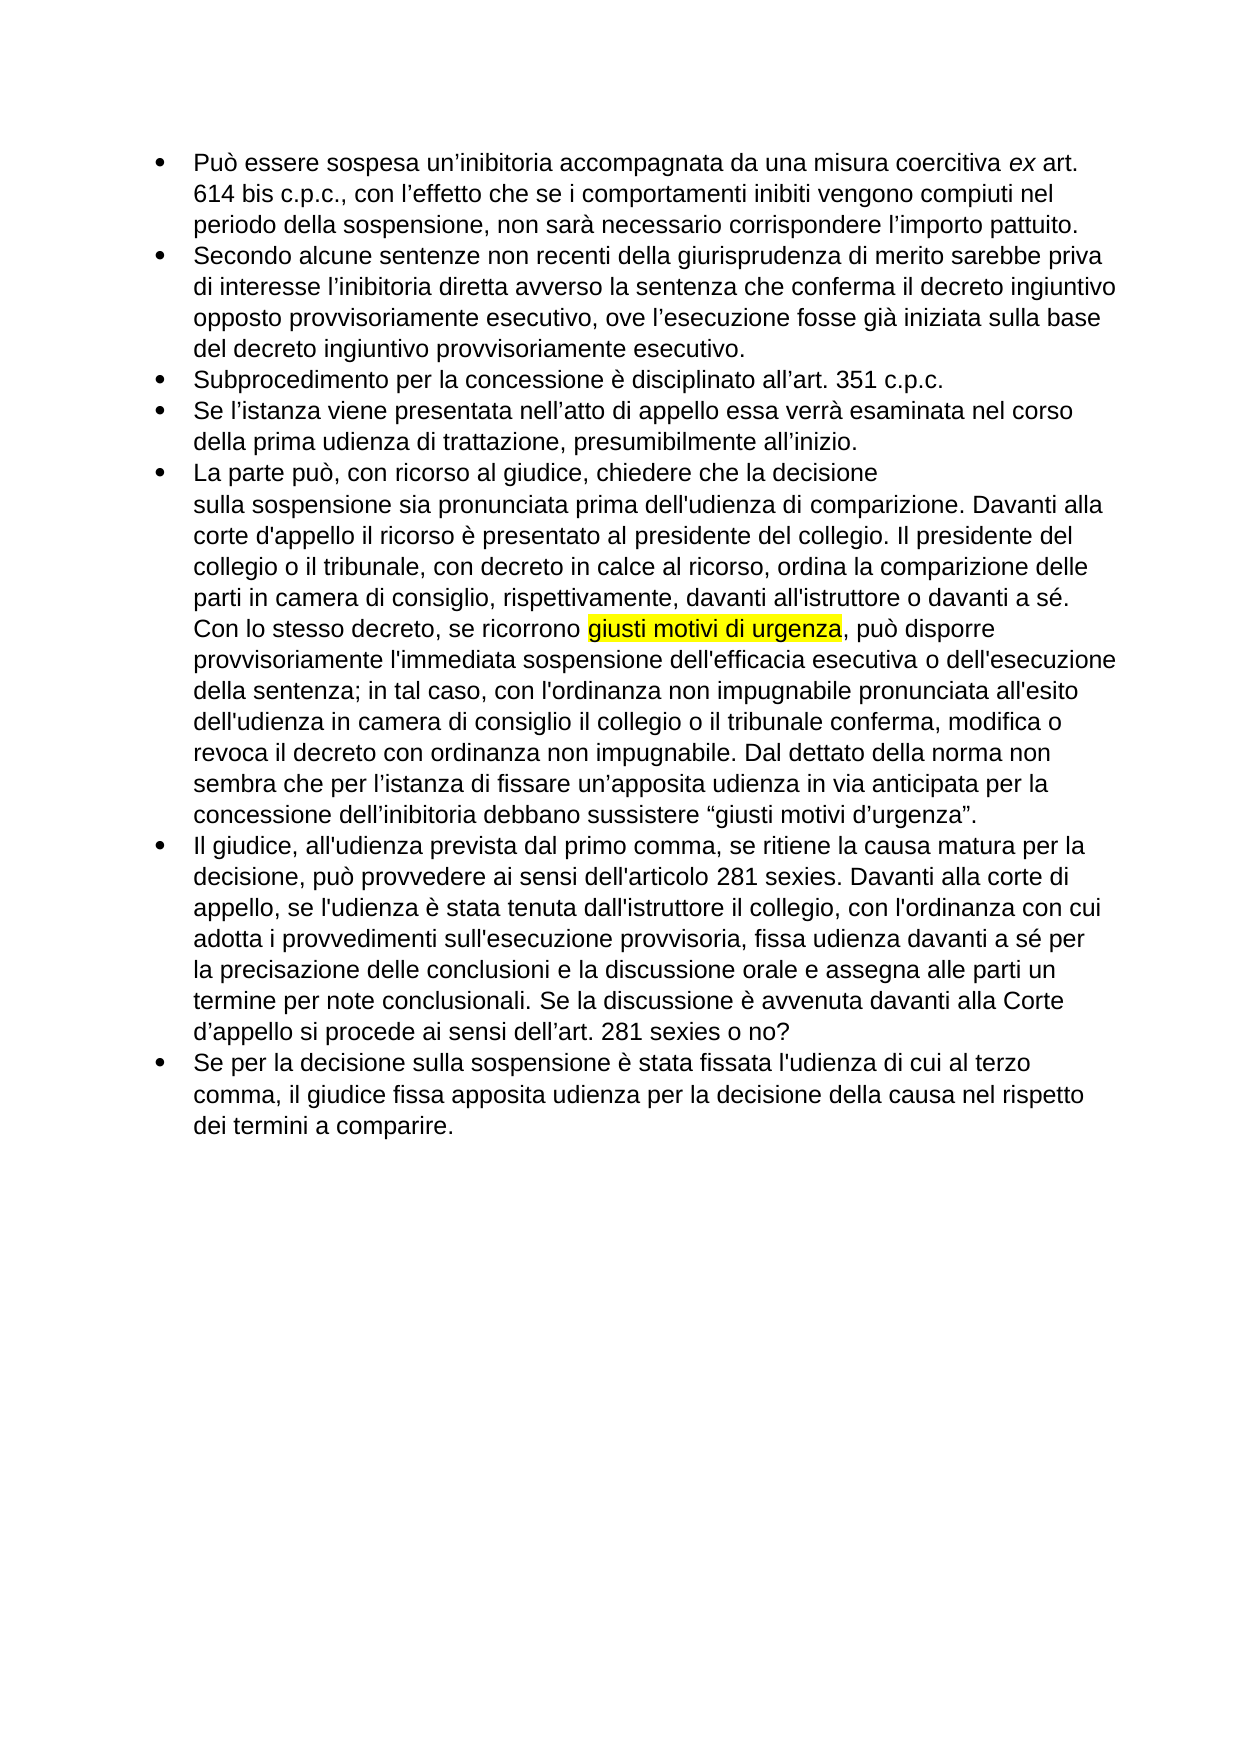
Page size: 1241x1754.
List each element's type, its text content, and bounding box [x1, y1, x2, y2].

list Se l’istanza viene presentata nell’atto di appello essa verrà esaminata nel corso della prima udienza di trattazione, presumibilmente all’inizio. [156, 396, 1122, 456]
list La parte può, con ricorso al giudice, chiedere che la decisione sulla sospensione sia pronunciata prima dell'udienza di comparizione. Davanti alla corte d'appello il ricorso è presentato al presidente del collegio. Il presidente del collegio o il tribunale, con decreto in calce al ricorso, ordina la comparizione delle parti in camera di consiglio, rispettivamente, davanti all'istruttore o davanti a sé. Con lo stesso decreto, se ricorrono giusti motivi di urgenza, può disporre provvisoriamente l'immediata sospensione dell'efficacia esecutiva o dell'esecuzione della sentenza; in tal caso, con l'ordinanza non impugnabile pronunciata all'esito dell'udienza in camera di consiglio il collegio o il tribunale conferma, modifica o revoca il decreto con ordinanza non impugnabile. Dal dettato della norma non sembra che per l’istanza di fissare un’apposita udienza in via anticipata per la concessione dell’inibitoria debbano sussistere “giusti motivi d’urgenza”. [156, 458, 1122, 829]
list Può essere sospesa un’inibitoria accompagnata da una misura coercitiva ex art. 614 bis c.p.c., con l’effetto che se i comportamenti inibiti vengono compiuti nel periodo della sospensione, non sarà necessario corrispondere l’importo pattuito. [156, 148, 1122, 238]
list Se per la decisione sulla sospensione è stata fissata l'udienza di cui al terzo comma, il giudice fissa apposita udienza per la decisione della causa nel rispetto dei termini a comparire. [156, 1048, 1122, 1139]
list Secondo alcune sentenze non recenti della giurisprudenza di merito sarebbe priva di interesse l’inibitoria diretta avverso la sentenza che conferma il decreto ingiuntivo opposto provvisoriamente esecutivo, ove l’esecuzione fosse già iniziata sulla base del decreto ingiuntivo provvisoriamente esecutivo. [156, 241, 1122, 363]
list Subprocedimento per la concessione è disciplinato all’art. 351 c.p.c. [156, 365, 1122, 394]
list Il giudice, all'udienza prevista dal primo comma, se ritiene la causa matura per la decisione, può provvedere ai sensi dell'articolo 281 sexies. Davanti alla corte di appello, se l'udienza è stata tenuta dall'istruttore il collegio, con l'ordinanza con cui adotta i provvedimenti sull'esecuzione provvisoria, fissa udienza davanti a sé per la precisazione delle conclusioni e la discussione orale e assegna alle parti un termine per note conclusionali. Se la discussione è avvenuta davanti alla Corte d’appello si procede ai sensi dell’art. 281 sexies o no? [156, 831, 1122, 1046]
